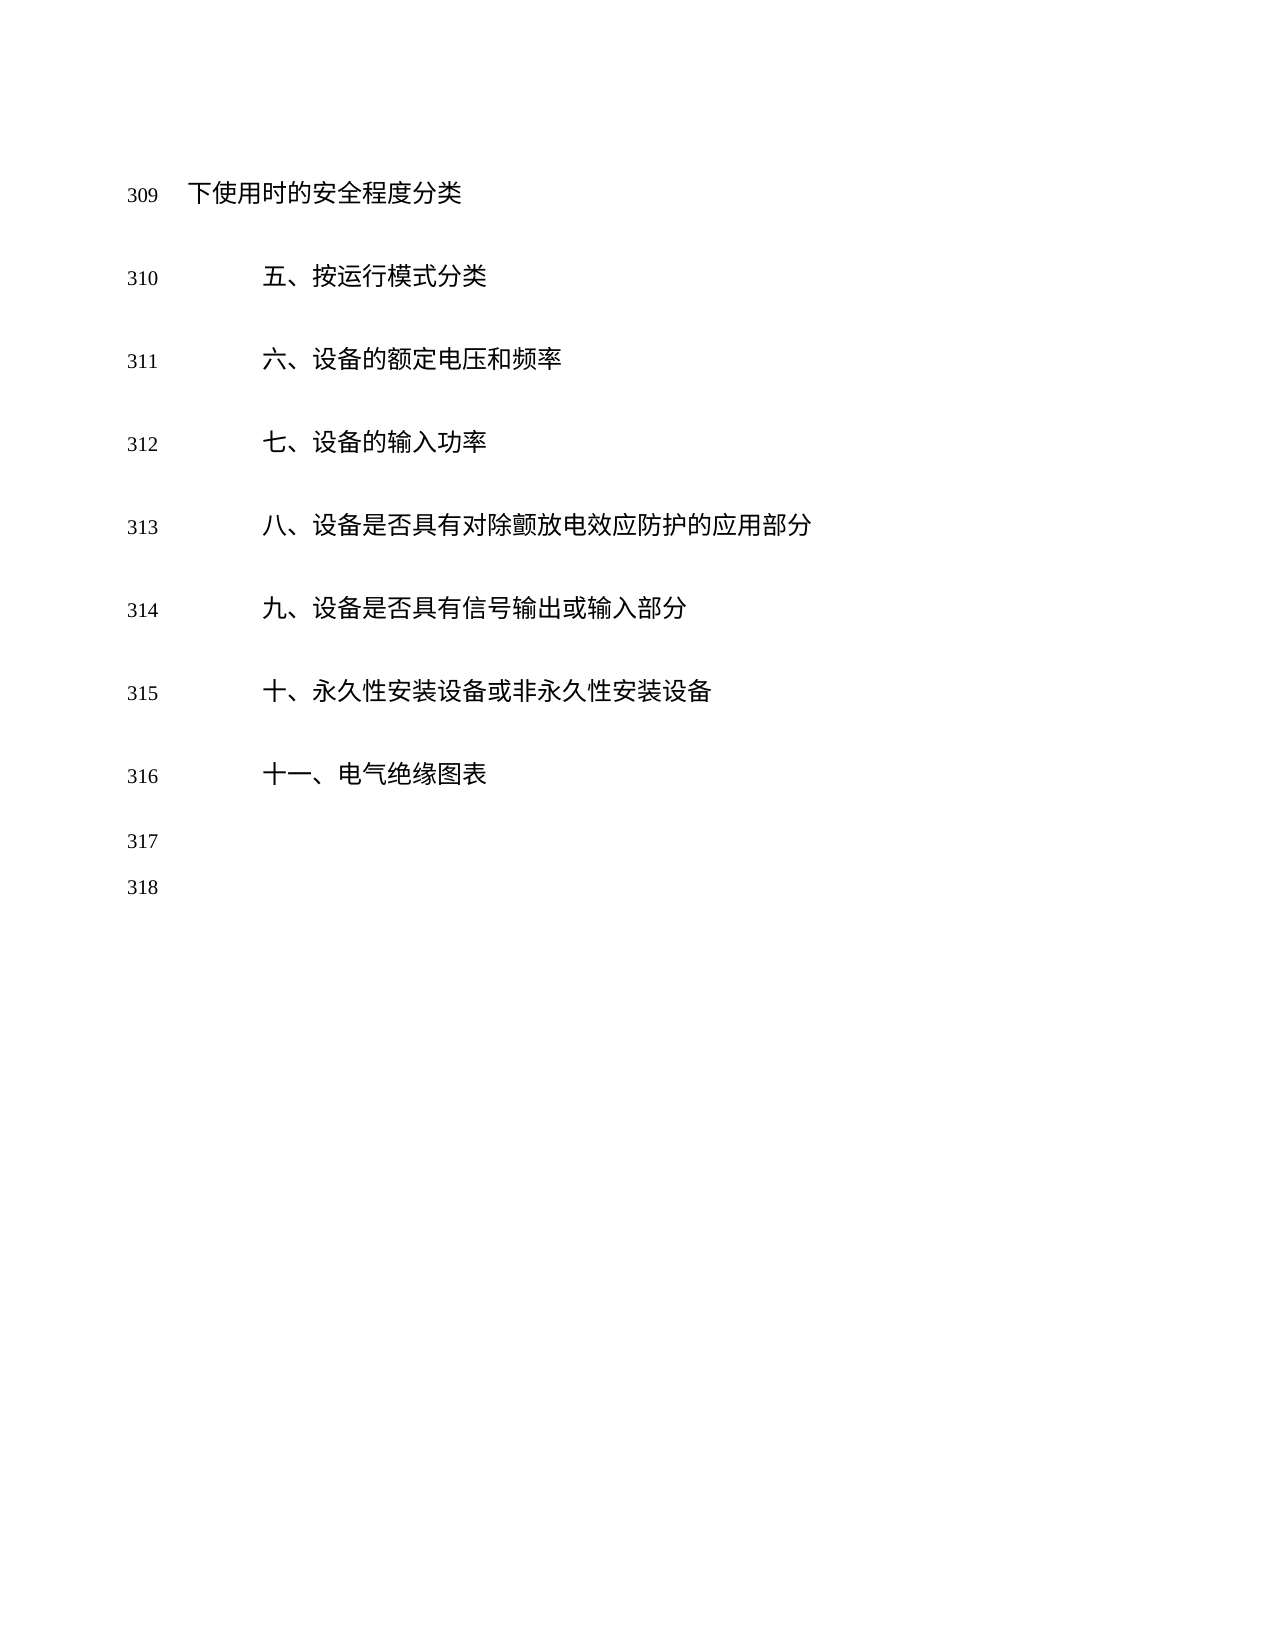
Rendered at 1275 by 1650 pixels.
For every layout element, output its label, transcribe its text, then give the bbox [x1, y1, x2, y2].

text 八、设备是否具有对除颤放电效应防护的应用部分 [187, 491, 1087, 556]
text 九、设备是否具有信号输出或输入部分 [187, 574, 1087, 639]
text 七、设备的输入功率 [187, 408, 1087, 473]
text 五、按运行模式分类 [187, 242, 1087, 307]
text 十、永久性安装设备或非永久性安装设备 [187, 657, 1087, 722]
text 六、设备的额定电压和频率 [187, 325, 1087, 390]
text 十一、电气绝缘图表 [187, 741, 1087, 806]
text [187, 159, 1087, 224]
